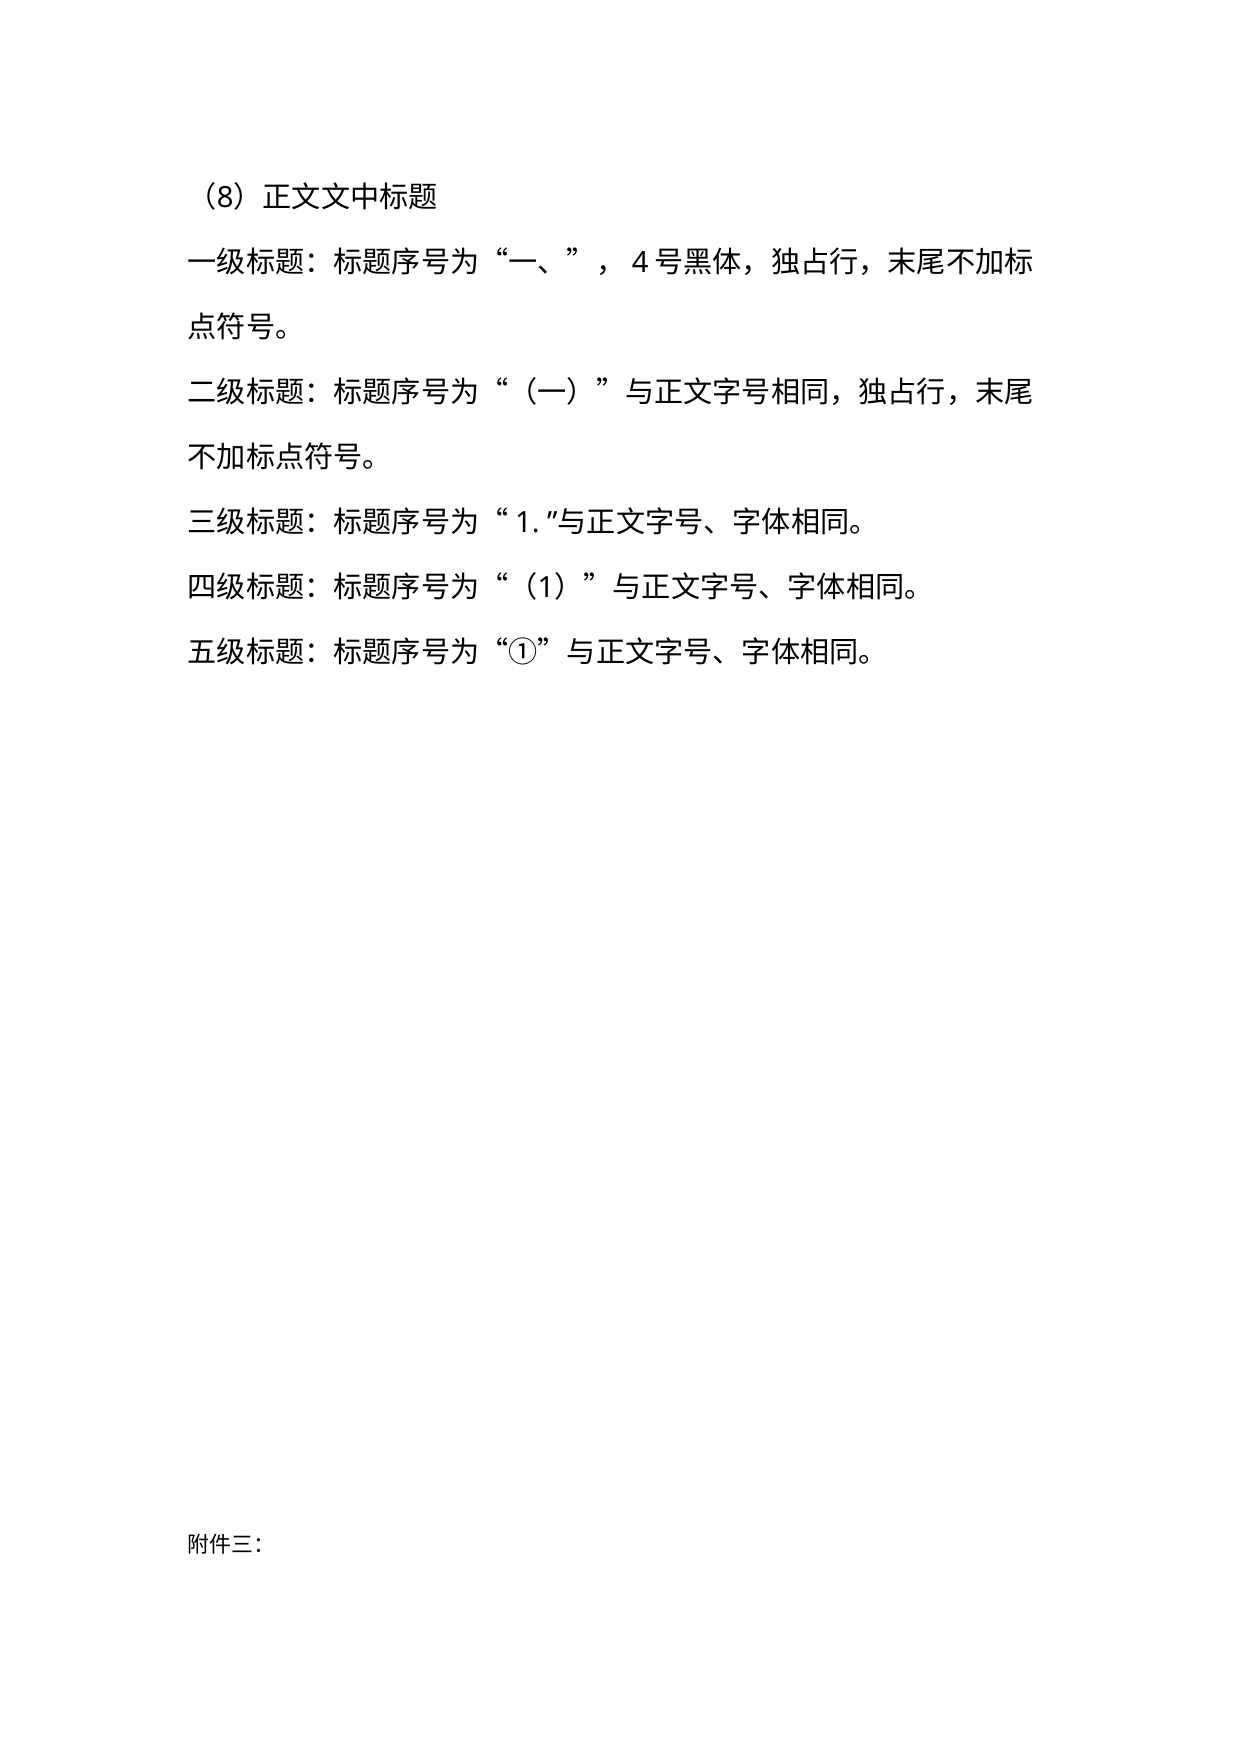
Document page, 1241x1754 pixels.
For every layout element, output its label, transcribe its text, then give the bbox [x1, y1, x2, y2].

text 附件三： [187, 1527, 1053, 1559]
text 二级标题：标题序号为“（一）”与正文字号相同，独占行，末尾不加标点符号。 [187, 357, 1053, 487]
text （8）正文文中标题 [187, 162, 1053, 227]
text 一级标题：标题序号为“一、”， 4号黑体，独占行，末尾不加标点符号。 [187, 227, 1053, 357]
text 三级标题：标题序号为“ 1. ”与正文字号、字体相同。 [187, 487, 1053, 552]
text 五级标题：标题序号为“①”与正文字号、字体相同。 [187, 617, 1053, 682]
text 四级标题：标题序号为“（1）”与正文字号、字体相同。 [187, 552, 1053, 617]
